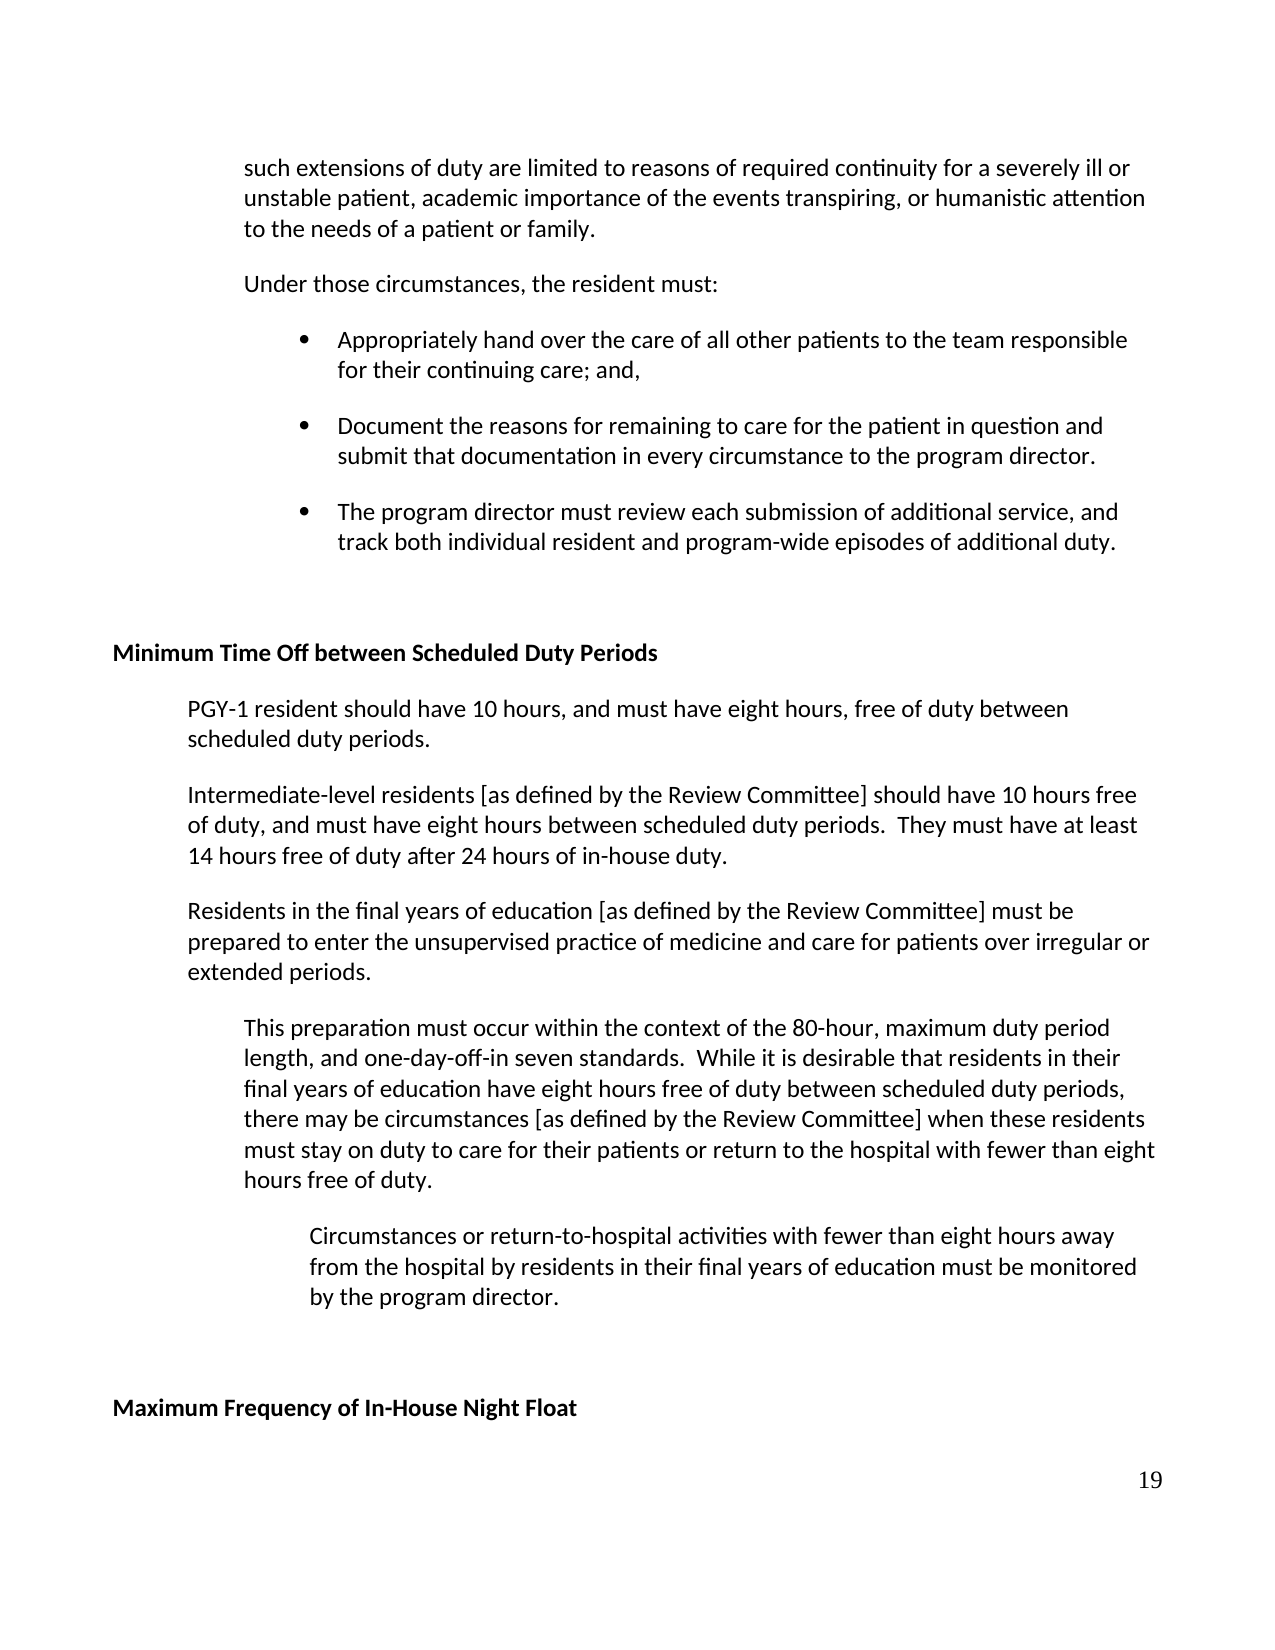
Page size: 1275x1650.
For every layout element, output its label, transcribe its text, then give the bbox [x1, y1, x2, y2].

text Maximum Frequency of In-House Night Float [112, 1392, 1162, 1423]
text This preparation must occur within the context of the 80-hour, maximum duty period length, and one-day-off-in seven standards. While it is desirable that residents in their final years of education have eight hours free of duty between scheduled duty periods, there may be circumstances [as defined by the Review Committee] when these residents must stay on duty to care for their patients or return to the hospital with fewer than eight hours free of duty. [244, 1012, 1162, 1195]
text PGY-1 resident should have 10 hours, and must have eight hours, free of duty between scheduled duty periods. [187, 693, 1162, 754]
text Circumstances or return-to-hospital activities with fewer than eight hours away from the hospital by residents in their final years of education must be monitored by the program director. [309, 1220, 1162, 1312]
text Under those circumstances, the resident must: [244, 268, 1162, 299]
list Appropriately hand over the care of all other patients to the team responsible for their continuing care; and, [300, 324, 1162, 385]
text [244, 152, 1162, 243]
text Intermediate-level residents [as defined by the Review Committee] should have 10 hours free of duty, and must have eight hours between scheduled duty periods. They must have at least 14 hours free of duty after 24 hours of in-house duty. [187, 779, 1162, 871]
text Minimum Time Off between Scheduled Duty Periods [112, 637, 1162, 668]
list Document the reasons for remaining to care for the patient in question and submit that documentation in every circumstance to the program director. [300, 410, 1162, 471]
list The program director must review each submission of additional service, and track both individual resident and program-wide episodes of additional duty. [300, 496, 1162, 557]
text Residents in the final years of education [as defined by the Review Committee] must be prepared to enter the unsupervised practice of medicine and care for patients over irregular or extended periods. [187, 896, 1162, 987]
